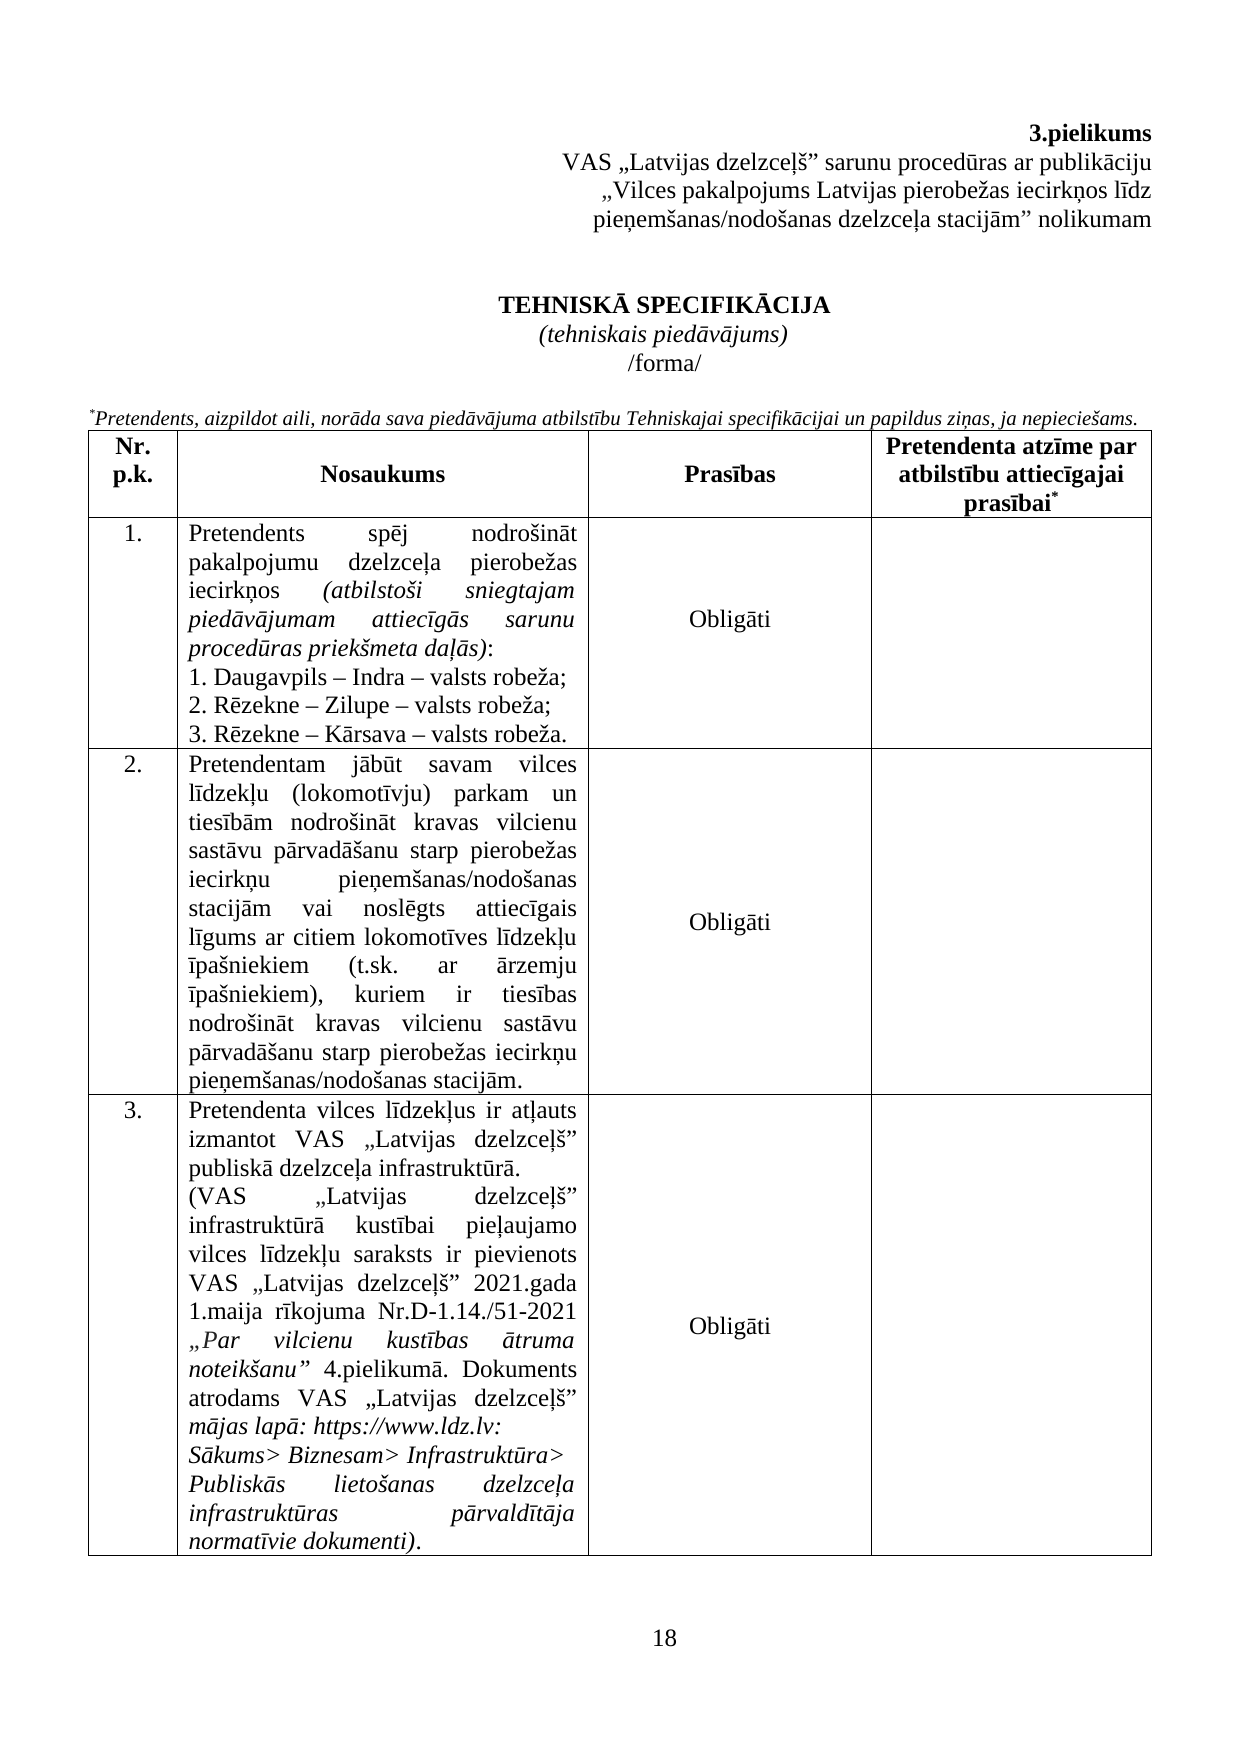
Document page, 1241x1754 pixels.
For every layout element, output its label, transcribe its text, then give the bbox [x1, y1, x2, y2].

text 3.pielikums [177, 118, 1152, 147]
table_cell Pretendents spēj nodrošināt pakalpojumu dzelzceļa pierobežas iecirkņos (atbilstoši sniegtajam piedāvājumam attiecīgās sarunu procedūras priekšmeta daļās): 1. Daugavpils – Indra – valsts robeža; 2. Rēzekne – Zilupe – valsts robeža; 3. Rēzekne – Kārsava – valsts robeža. [178, 518, 588, 748]
text TEHNISKĀ SPECIFIKĀCIJA [177, 291, 1152, 319]
text *Pretendents, aizpildot aili, norāda sava piedāvājuma atbilstību Tehniskajai specifikācijai un papildus ziņas, ja nepieciešams. [88, 406, 1152, 430]
table_cell 1. [89, 518, 177, 748]
text VAS „Latvijas dzelzceļš” sarunu procedūras ar publikāciju [148, 147, 1152, 176]
table_cell Pretendentam jābūt savam vilces līdzekļu (lokomotīvju) parkam un tiesībām nodrošināt kravas vilcienu sastāvu pārvadāšanu starp pierobežas iecirkņu pieņemšanas/nodošanas stacijām vai noslēgts attiecīgais līgums ar citiem lokomotīves līdzekļu īpašniekiem (t.sk. ar ārzemju īpašniekiem), kuriem ir tiesības nodrošināt kravas vilcienu sastāvu pārvadāšanu starp pierobežas iecirkņu pieņemšanas/nodošanas stacijām. [178, 749, 588, 1094]
table_cell Obligāti [589, 1095, 871, 1555]
table_cell Pretendenta vilces līdzekļus ir atļauts izmantot VAS „Latvijas dzelzceļš” publiskā dzelzceļa infrastruktūrā. (VAS „Latvijas dzelzceļš” infrastruktūrā kustībai pieļaujamo vilces līdzekļu saraksts ir pievienots VAS „Latvijas dzelzceļš” 2021.gada 1.maija rīkojuma Nr.D-1.14./51-2021 „Par vilcienu kustības ātruma noteikšanu” 4.pielikumā. Dokuments atrodams VAS „Latvijas dzelzceļš” mājas lapā: https://www.ldz.lv: Sākums> Biznesam> Infrastruktūra> Publiskās lietošanas dzelzceļa infrastruktūras pārvaldītāja normatīvie dokumenti). [178, 1095, 588, 1555]
table_cell Obligāti [589, 749, 871, 1094]
table_cell 3. [89, 1095, 177, 1555]
text /forma/ [177, 348, 1152, 377]
text pieņemšanas/nodošanas dzelzceļa stacijām” nolikumam [177, 204, 1152, 233]
table_cell [872, 518, 1151, 748]
table_header Nosaukums [178, 431, 588, 517]
table_cell [872, 1095, 1151, 1555]
text (tehniskais piedāvājums) [177, 319, 1152, 348]
table_header Nr. p.k. [89, 431, 177, 517]
table_cell Obligāti [589, 518, 871, 748]
table_cell 2. [89, 749, 177, 1094]
table_cell [872, 749, 1151, 1094]
table_header Pretendenta atzīme par atbilstību attiecīgajai prasībai* [872, 431, 1151, 517]
text „Vilces pakalpojums Latvijas pierobežas iecirkņos līdz [177, 176, 1152, 204]
table_header Prasības [589, 431, 871, 517]
